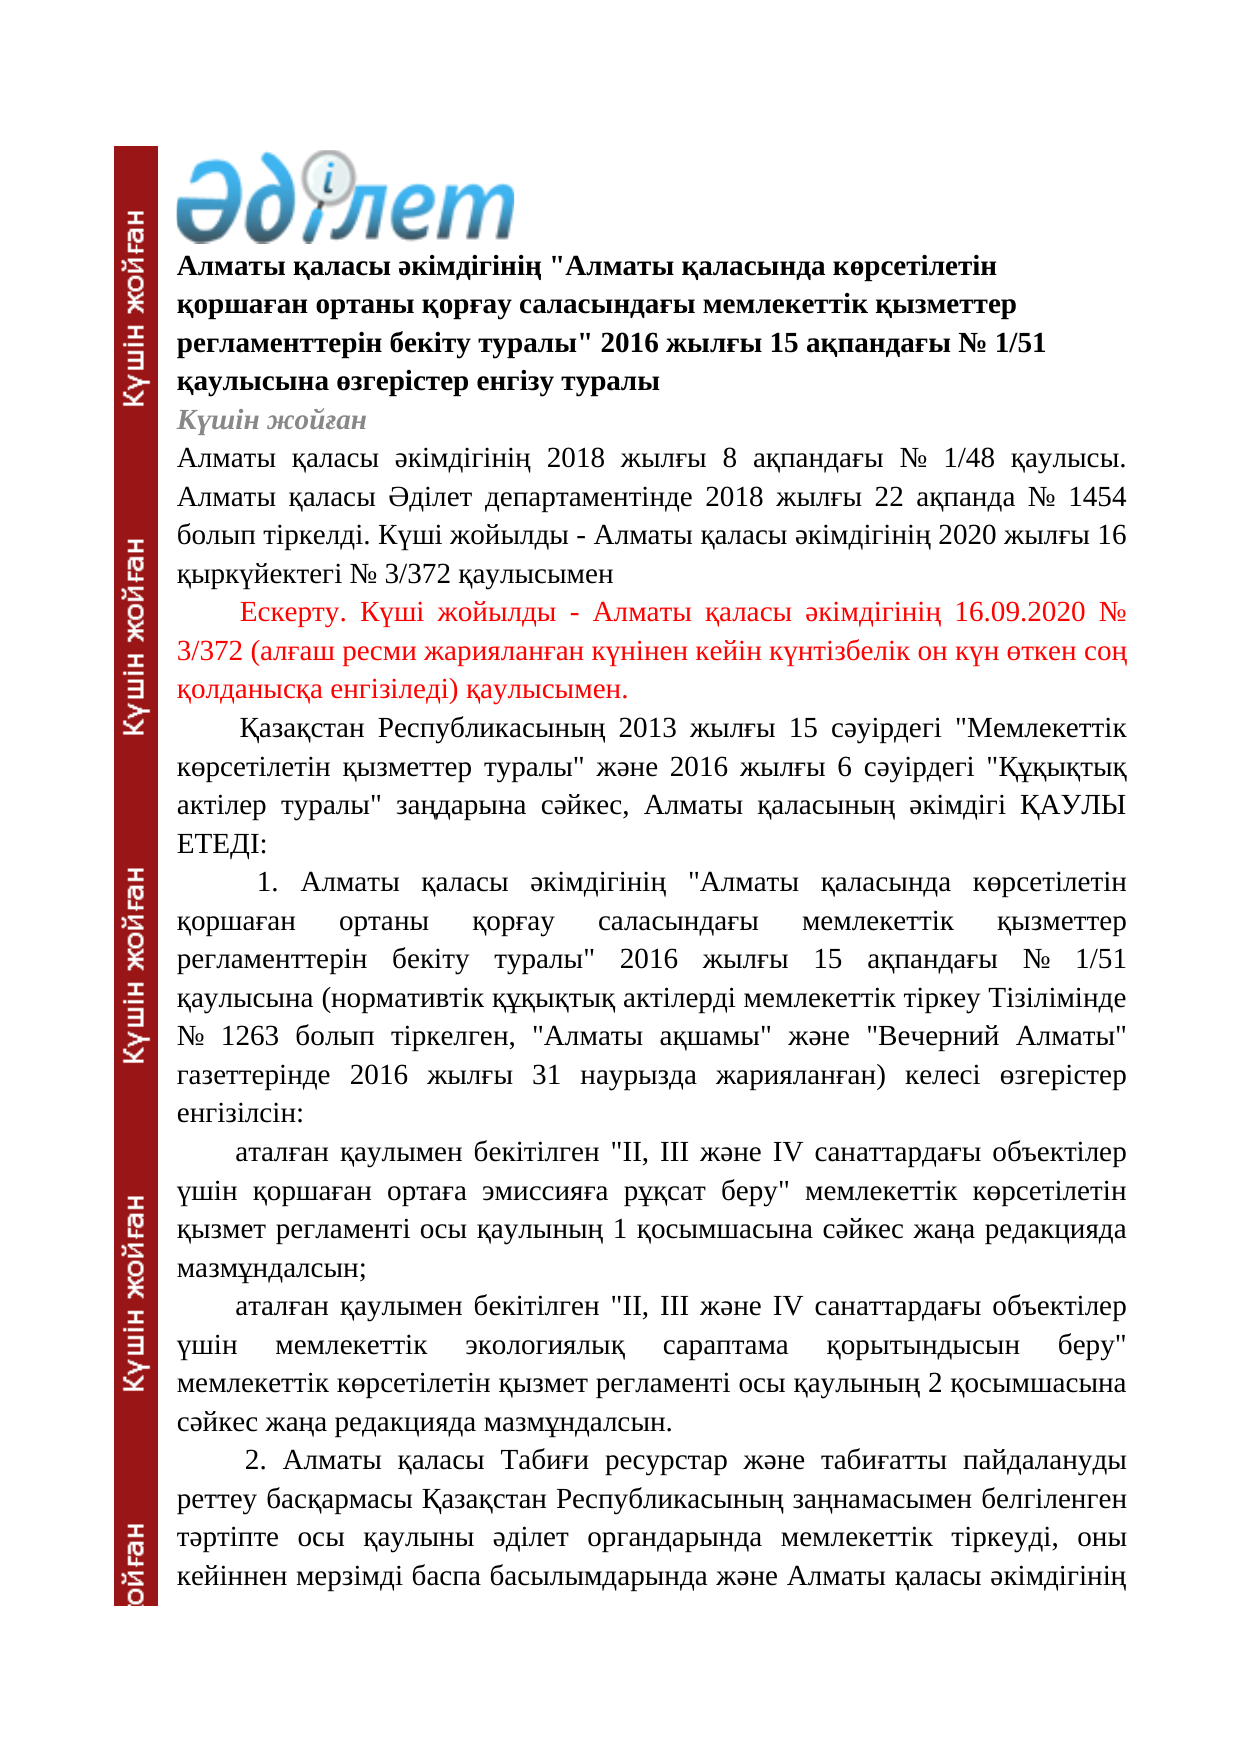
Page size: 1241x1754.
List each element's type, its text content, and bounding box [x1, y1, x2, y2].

picture [114, 1129, 158, 1134]
picture [114, 1283, 158, 1288]
picture [114, 146, 158, 248]
picture [114, 435, 158, 440]
text Қазақстан Республикасының 2013 жылғы 15 сәуірдегі "Мемлекеттік көрсетілетін қызметтер туралы" және 2016 жылғы 6 сәуірдегі "Құқықтық актілер туралы" заңдарына сәйкес, Алматы қаласының әкімдігі ҚАУЛЫ ЕТЕДІ: [112, 710, 1128, 859]
text аталған қаулымен бекітілген "ІІ, ІІІ және IV санаттардағы объектілер үшін қоршаған ортаға эмиссияға рұқсат беру" мемлекеттік көрсетілетін қызмет регламенті осы қаулының 1 қосымшасына сәйкес жаңа редакцияда мазмұндалсын; [112, 1134, 1128, 1283]
text Ескерту. Күші жойылды - Алматы қаласы әкімдігінің 16.09.2020 № 3/372 (алғаш ресми жарияланған күнінен кейін күнтізбелік он күн өткен соң қолданысқа енгізіледі) қаулысымен. [112, 594, 1128, 705]
picture [114, 397, 158, 402]
picture [114, 1437, 158, 1442]
picture [114, 1592, 158, 1606]
picture [114, 589, 158, 594]
picture [114, 705, 158, 710]
text Алматы қаласы әкімдігінің 2018 жылғы 8 ақпандағы № 1/48 қаулысы. Алматы қаласы Әділет департаментінде 2018 жылғы 22 ақпанда № 1454 болып тіркелді. Күші жойылды - Алматы қаласы әкімдігінің 2020 жылғы 16 қыркүйектегі № 3/372 қаулысымен [112, 440, 1128, 589]
picture [176, 150, 515, 244]
text Алматы қаласы әкімдігінің "Алматы қаласында көрсетілетін қоршаған ортаны қорғау саласындағы мемлекеттік қызметтер регламенттерін бекіту туралы" 2016 жылғы 15 ақпандағы № 1/51 қаулысына өзгерістер енгізу туралы [112, 248, 1128, 397]
text 1. Алматы қаласы әкімдігінің "Алматы қаласында көрсетілетін қоршаған ортаны қорғау саласындағы мемлекеттік қызметтер регламенттерін бекіту туралы" 2016 жылғы 15 ақпандағы № 1/51 қаулысына (нормативтік құқықтық актілерді мемлекеттік тіркеу Тізілімінде № 1263 болып тіркелген, "Алматы ақшамы" және "Вечерний Алматы" газеттерінде 2016 жылғы 31 наурызда жарияланған) келесі өзгерістер енгізілсін: [112, 864, 1128, 1129]
text аталған қаулымен бекітілген "ІІ, ІІІ және IV санаттардағы объектілер үшін мемлекеттік экологиялық сараптама қорытындысын беру" мемлекеттік көрсетілетін қызмет регламенті осы қаулының 2 қосымшасына сәйкес жаңа редакцияда мазмұндалсын. [112, 1288, 1128, 1437]
picture [114, 859, 158, 864]
text Күшін жойған [112, 402, 1128, 435]
